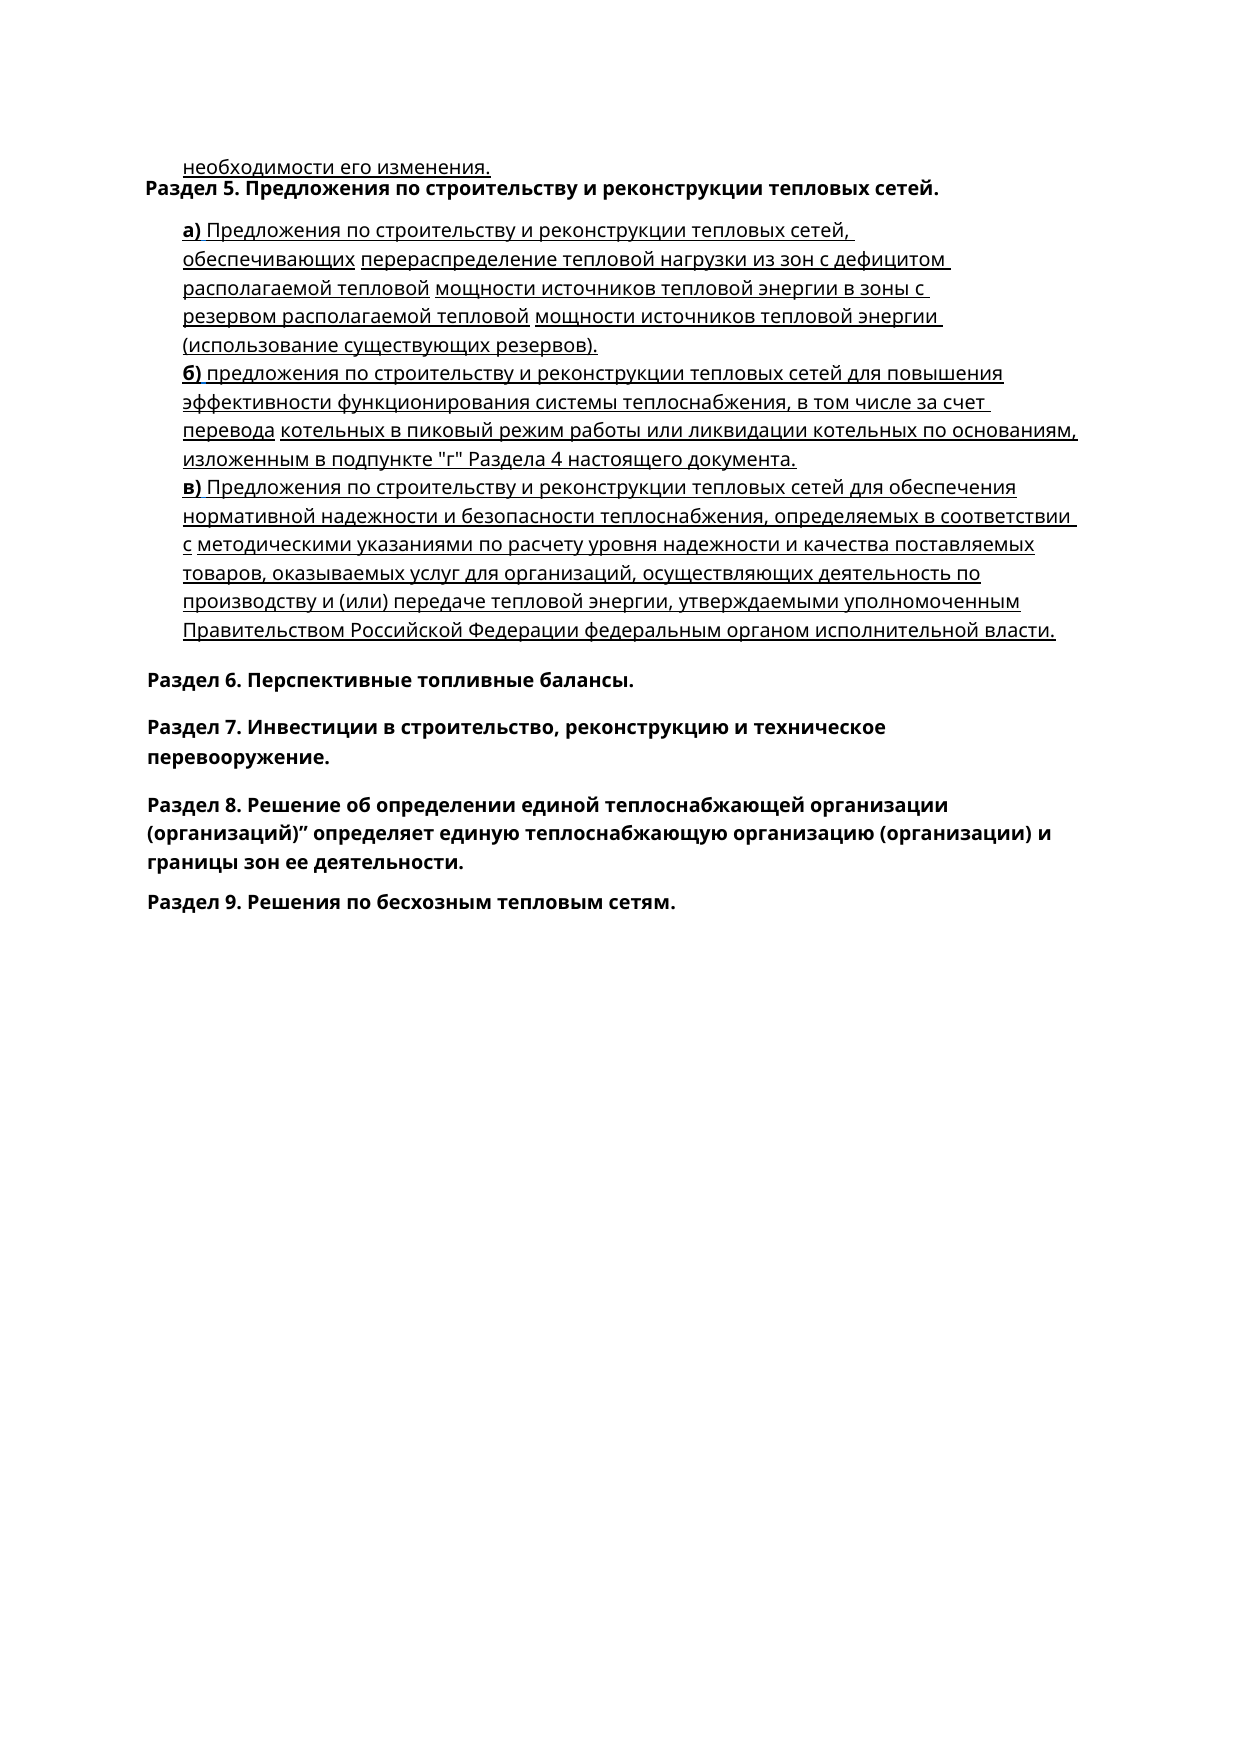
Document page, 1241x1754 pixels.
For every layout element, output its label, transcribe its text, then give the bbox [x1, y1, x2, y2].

text Раздел 6. Перспективные топливные балансы. [147, 672, 1098, 691]
text Раздел 5. Предложения по строительству и реконструкции тепловых сетей. [145, 180, 1098, 200]
text а) Предложения по строительству и реконструкции тепловых сетей, обеспечивающих перераспределение тепловой нагрузки из зон с дефицитом располагаемой тепловой мощности источников тепловой энергии в зоны с резервом располагаемой тепловой мощности источников тепловой энергии (использование существующих резервов). [182, 215, 1015, 358]
text в) Предложения по строительству и реконструкции тепловых сетей для обеспечения нормативной надежности и безопасности теплоснабжения, определяемых в соответствии с методическими указаниями по расчету уровня надежности и качества поставляемых товаров, оказываемых услуг для организаций, осуществляющих деятельность по производству и (или) передаче тепловой энергии, утверждаемыми уполномоченным Правительством Российской Федерации федеральным органом исполнительной власти. [182, 472, 1079, 643]
text б) предложения по строительству и реконструкции тепловых сетей для повышения эффективности функционирования системы теплоснабжения, в том числе за счет перевода котельных в пиковый режим работы или ликвидации котельных по основаниям, изложенным в подпункте "г" Раздела 4 настоящего документа. [182, 358, 1079, 472]
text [182, 151, 1079, 180]
text Раздел 8. Решение об определении единой теплоснабжающей организации (организаций)” определяет единую теплоснабжающую организацию (организации) и границы зон ее деятельности. [147, 789, 1079, 875]
text Раздел 7. Инвестиции в строительство, реконструкцию и техническое перевооружение. [147, 711, 917, 770]
text Раздел 9. Решения по бесхозным тепловым сетям. [147, 894, 1098, 913]
